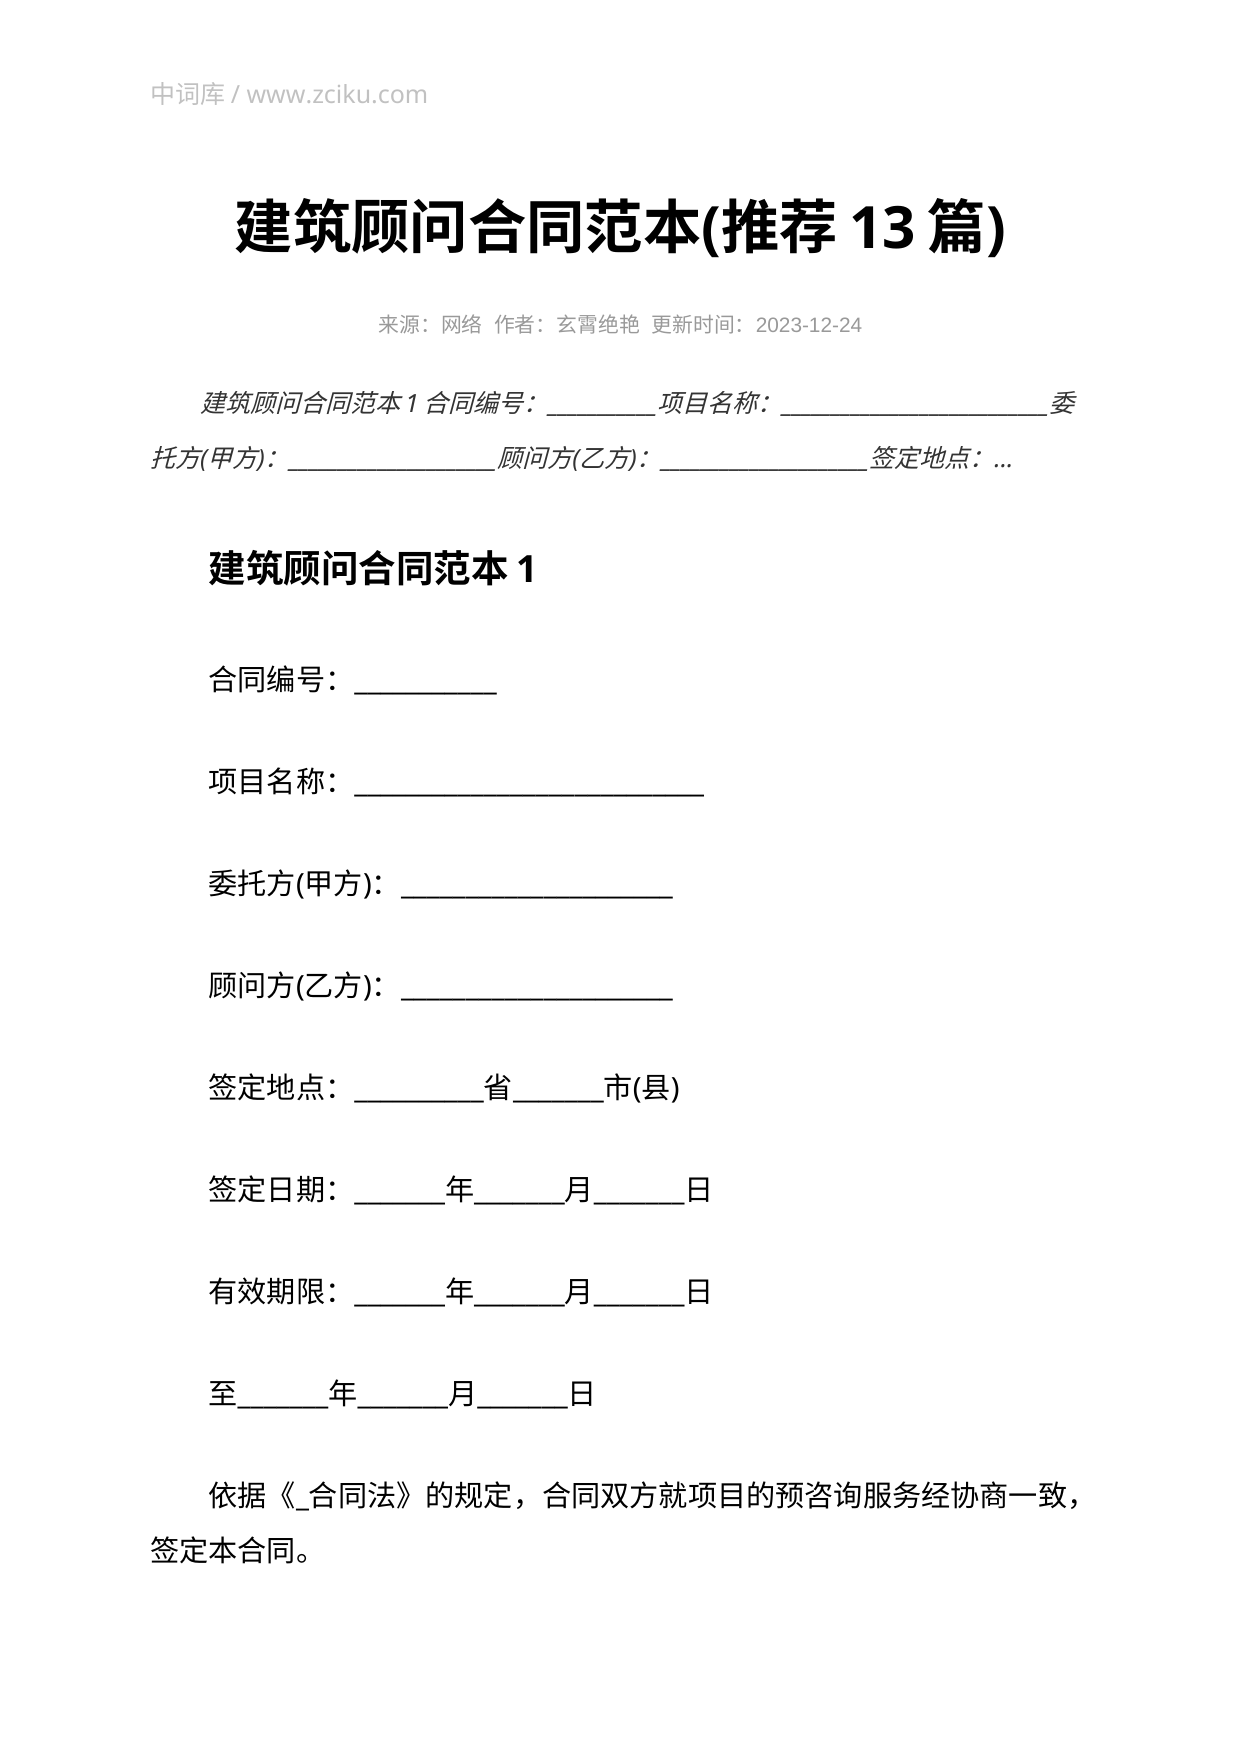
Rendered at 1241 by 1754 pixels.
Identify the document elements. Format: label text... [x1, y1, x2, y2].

text 依据《_合同法》的规定，合同双方就项目的预咨询服务经协商一致，签定本合同。 [150, 1473, 1090, 1570]
text 签定日期：_______年_______月_______日 [150, 1167, 1090, 1209]
text 签定地点：__________省_______市(县) [150, 1065, 1090, 1107]
text 建筑顾问合同范本1合同编号：___________项目名称：___________________________委托方(甲方)：_____________________顾问方(乙方)：_____________________签定地点：... [150, 384, 1090, 474]
text 委托方(甲方)：_____________________ [150, 861, 1090, 903]
text 至_______年_______月_______日 [150, 1371, 1090, 1413]
text 有效期限：_______年_______月_______日 [150, 1269, 1090, 1311]
text 建筑顾问合同范本1 [150, 539, 1090, 594]
text 顾问方(乙方)：_____________________ [150, 963, 1090, 1005]
text 合同编号：___________ [150, 657, 1090, 699]
text 来源：网络 作者：玄霄绝艳 更新时间：2023-12-24 [150, 313, 1090, 337]
subtitle 建筑顾问合同范本(推荐13篇) [150, 181, 1090, 266]
text 项目名称：___________________________ [150, 759, 1090, 801]
